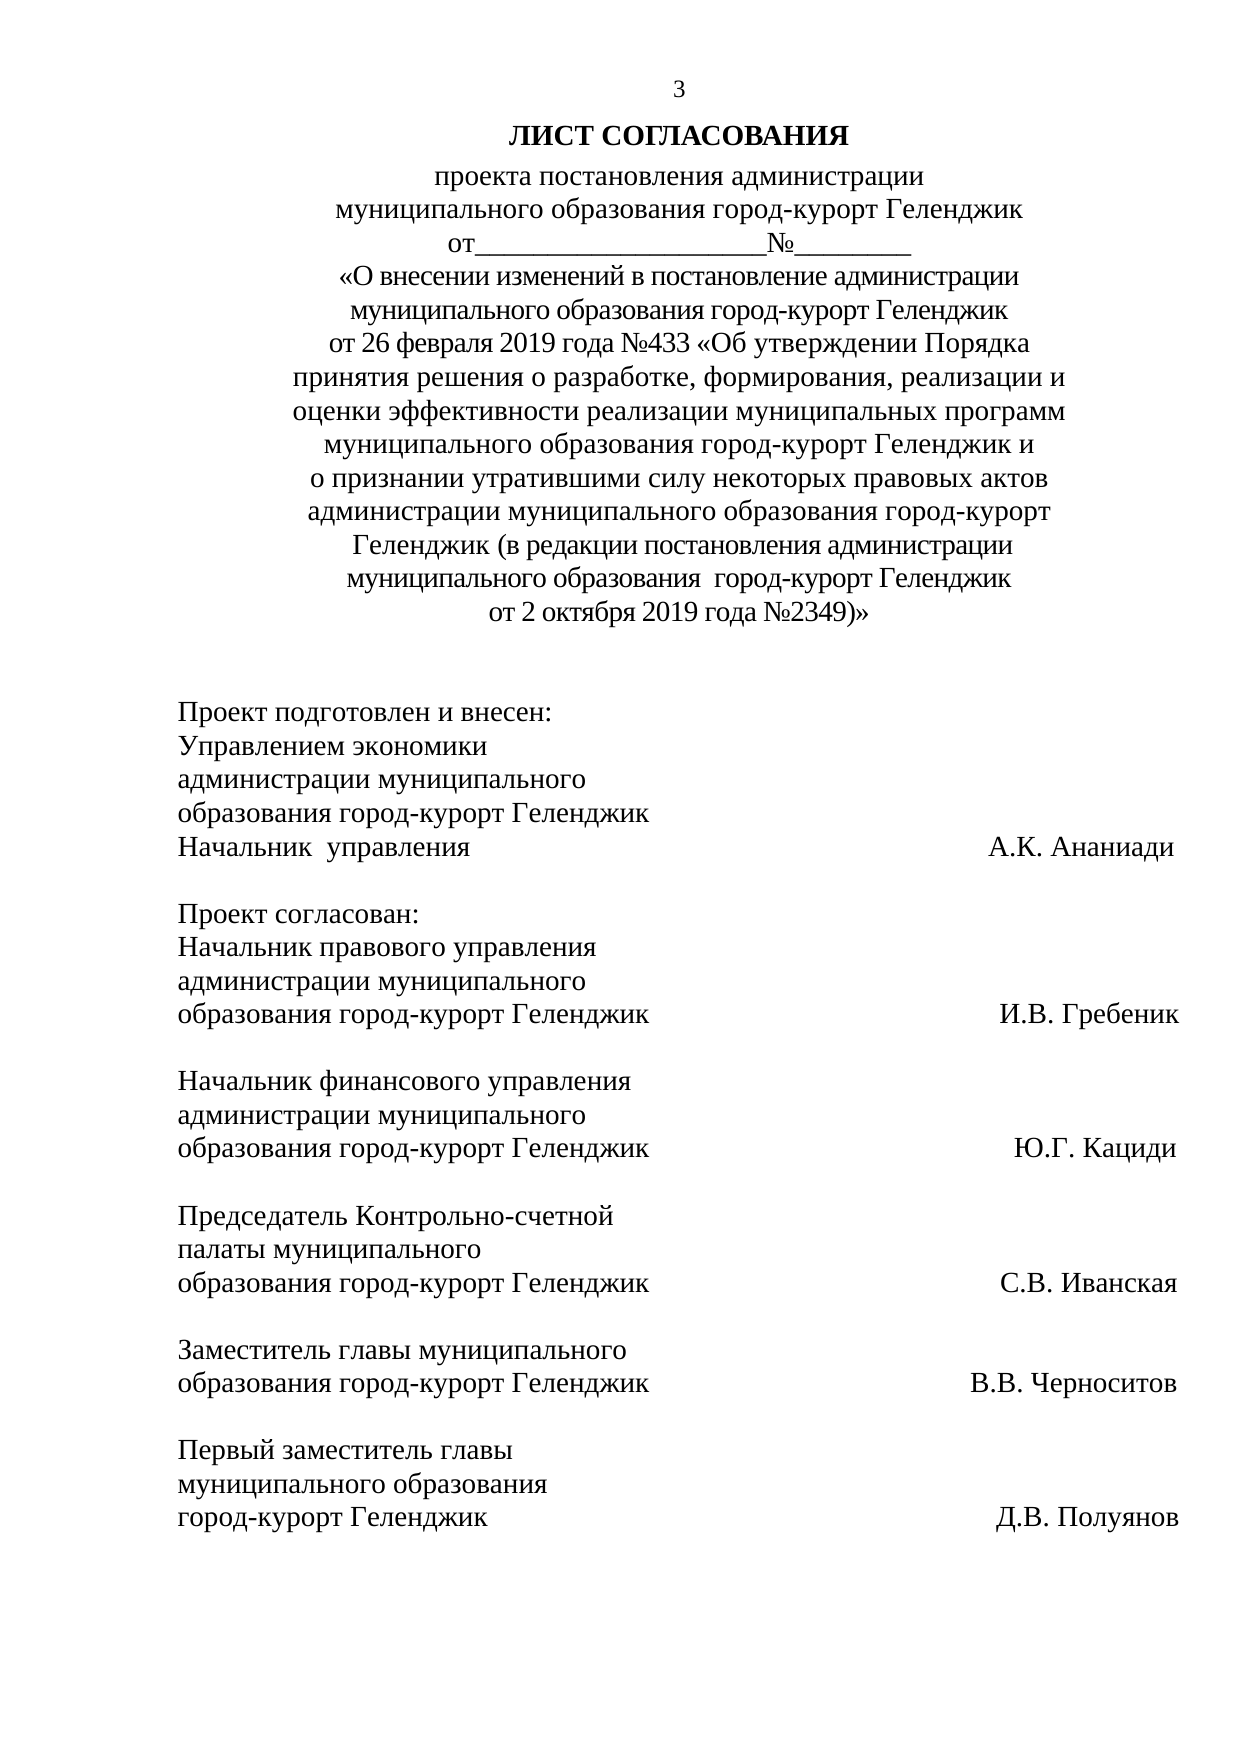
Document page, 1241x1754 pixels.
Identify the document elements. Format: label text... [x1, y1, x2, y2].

text Заместитель главы муниципального [177, 1332, 1181, 1365]
text Геленджик (в редакции постановления администрации [177, 527, 1181, 560]
text муниципального образования город-курорт Геленджик и [177, 426, 1181, 460]
text Начальник управления А.К. Ананиади [177, 829, 1181, 862]
text Проект согласован: [177, 896, 1181, 929]
text муниципального образования город-курорт Геленджик от____________________№________ [177, 191, 1181, 258]
text образования город-курорт Геленджик В.В. Черноситов [177, 1365, 1181, 1399]
text муниципального образования город-курорт Геленджик [177, 292, 1181, 326]
text палаты муниципального [177, 1231, 1181, 1265]
text принятия решения о разработке, формирования, реализации и [177, 359, 1181, 393]
text Первый заместитель главы [177, 1432, 1181, 1466]
text проекта постановления администрации [177, 158, 1181, 191]
text администрации муниципального [177, 963, 1181, 996]
subtitle ЛИСТ СОГЛАСОВАНИЯ [177, 118, 1181, 152]
text от 2 октября 2019 года №2349)» [177, 594, 1181, 627]
text муниципального образования [177, 1466, 1181, 1499]
text Начальник правового управления [177, 929, 1181, 963]
text Управлением экономики [177, 728, 1181, 762]
text образования город-курорт Геленджик И.В. Гребеник [177, 996, 1181, 1030]
text город-курорт Геленджик Д.В. Полуянов [177, 1499, 1181, 1533]
text образования город-курорт Геленджик [177, 795, 1181, 829]
text Проект подготовлен и внесен: [177, 694, 1181, 728]
text администрации муниципального образования город-курорт [177, 493, 1181, 527]
text муниципального образования город-курорт Геленджик [177, 560, 1181, 594]
text администрации муниципального [177, 762, 1181, 795]
text о признании утратившими силу некоторых правовых актов [177, 460, 1181, 493]
text администрации муниципального [177, 1097, 1181, 1131]
text от 26 февраля 2019 года №433 «Об утверждении Порядка [177, 326, 1181, 359]
text Председатель Контрольно-счетной [177, 1198, 1181, 1231]
text оценки эффективности реализации муниципальных программ [177, 393, 1181, 426]
text Начальник финансового управления [177, 1063, 1181, 1097]
text образования город-курорт Геленджик С.В. Иванская [177, 1265, 1181, 1298]
text образования город-курорт Геленджик Ю.Г. Кациди [177, 1131, 1181, 1164]
text «О внесении изменений в постановление администрации [177, 258, 1181, 292]
